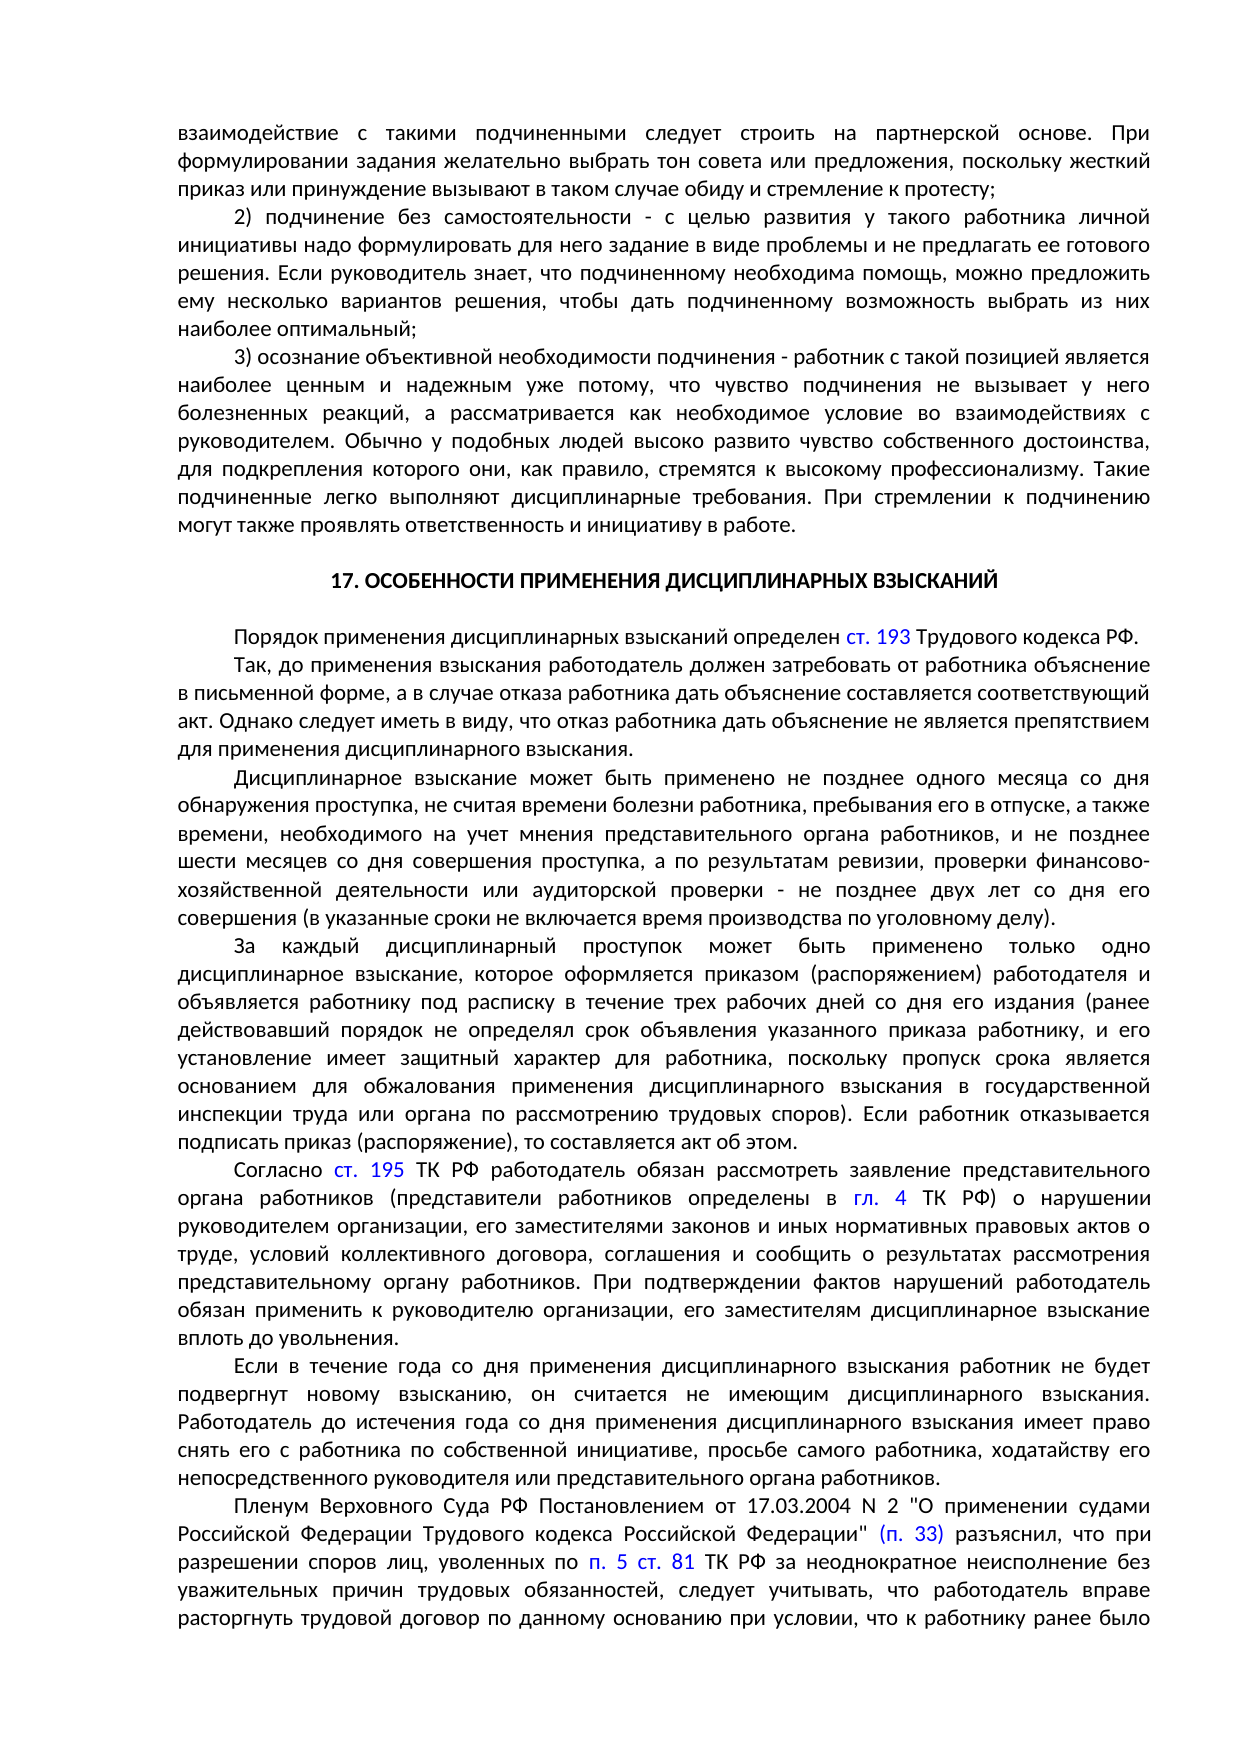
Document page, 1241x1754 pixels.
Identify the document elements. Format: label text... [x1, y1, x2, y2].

text Так, до применения взыскания работодатель должен затребовать от работника объяснение в письменной форме, а в случае отказа работника дать объяснение составляется соответствующий акт. Однако следует иметь в виду, что отказ работника дать объяснение не является препятствием для применения дисциплинарного взыскания. [177, 651, 1152, 763]
text Согласно ст. 195 ТК РФ работодатель обязан рассмотреть заявление представительного органа работников (представители работников определены в гл. 4 ТК РФ) о нарушении руководителем организации, его заместителями законов и иных нормативных правовых актов о труде, условий коллективного договора, соглашения и сообщить о результатах рассмотрения представительному органу работников. При подтверждении фактов нарушений работодатель обязан применить к руководителю организации, его заместителям дисциплинарное взыскание вплоть до увольнения. [177, 1155, 1152, 1351]
text 3) осознание объективной необходимости подчинения - работник с такой позицией является наиболее ценным и надежным уже потому, что чувство подчинения не вызывает у него болезненных реакций, а рассматривается как необходимое условие во взаимодействиях с руководителем. Обычно у подобных людей высоко развито чувство собственного достоинства, для подкрепления которого они, как правило, стремятся к высокому профессионализму. Такие подчиненные легко выполняют дисциплинарные требования. При стремлении к подчинению могут также проявлять ответственность и инициативу в работе. [177, 342, 1152, 538]
text Порядок применения дисциплинарных взысканий определен ст. 193 Трудового кодекса РФ. [177, 622, 1152, 651]
title 17. ОСОБЕННОСТИ ПРИМЕНЕНИЯ ДИСЦИПЛИНАРНЫХ ВЗЫСКАНИЙ [177, 566, 1152, 594]
text Дисциплинарное взыскание может быть применено не позднее одного месяца со дня обнаружения проступка, не считая времени болезни работника, пребывания его в отпуске, а также времени, необходимого на учет мнения представительного органа работников, и не позднее шести месяцев со дня совершения проступка, а по результатам ревизии, проверки финансово-хозяйственной деятельности или аудиторской проверки - не позднее двух лет со дня его совершения (в указанные сроки не включается время производства по уголовному делу). [177, 763, 1152, 931]
text За каждый дисциплинарный проступок может быть применено только одно дисциплинарное взыскание, которое оформляется приказом (распоряжением) работодателя и объявляется работнику под расписку в течение трех рабочих дней со дня его издания (ранее действовавший порядок не определял срок объявления указанного приказа работнику, и его установление имеет защитный характер для работника, поскольку пропуск срока является основанием для обжалования применения дисциплинарного взыскания в государственной инспекции труда или органа по рассмотрению трудовых споров). Если работник отказывается подписать приказ (распоряжение), то составляется акт об этом. [177, 931, 1152, 1155]
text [177, 1491, 1152, 1631]
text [177, 118, 1152, 202]
text 2) подчинение без самостоятельности - с целью развития у такого работника личной инициативы надо формулировать для него задание в виде проблемы и не предлагать ее готового решения. Если руководитель знает, что подчиненному необходима помощь, можно предложить ему несколько вариантов решения, чтобы дать подчиненному возможность выбрать из них наиболее оптимальный; [177, 202, 1152, 342]
text Если в течение года со дня применения дисциплинарного взыскания работник не будет подвергнут новому взысканию, он считается не имеющим дисциплинарного взыскания. Работодатель до истечения года со дня применения дисциплинарного взыскания имеет право снять его с работника по собственной инициативе, просьбе самого работника, ходатайству его непосредственного руководителя или представительного органа работников. [177, 1351, 1152, 1491]
